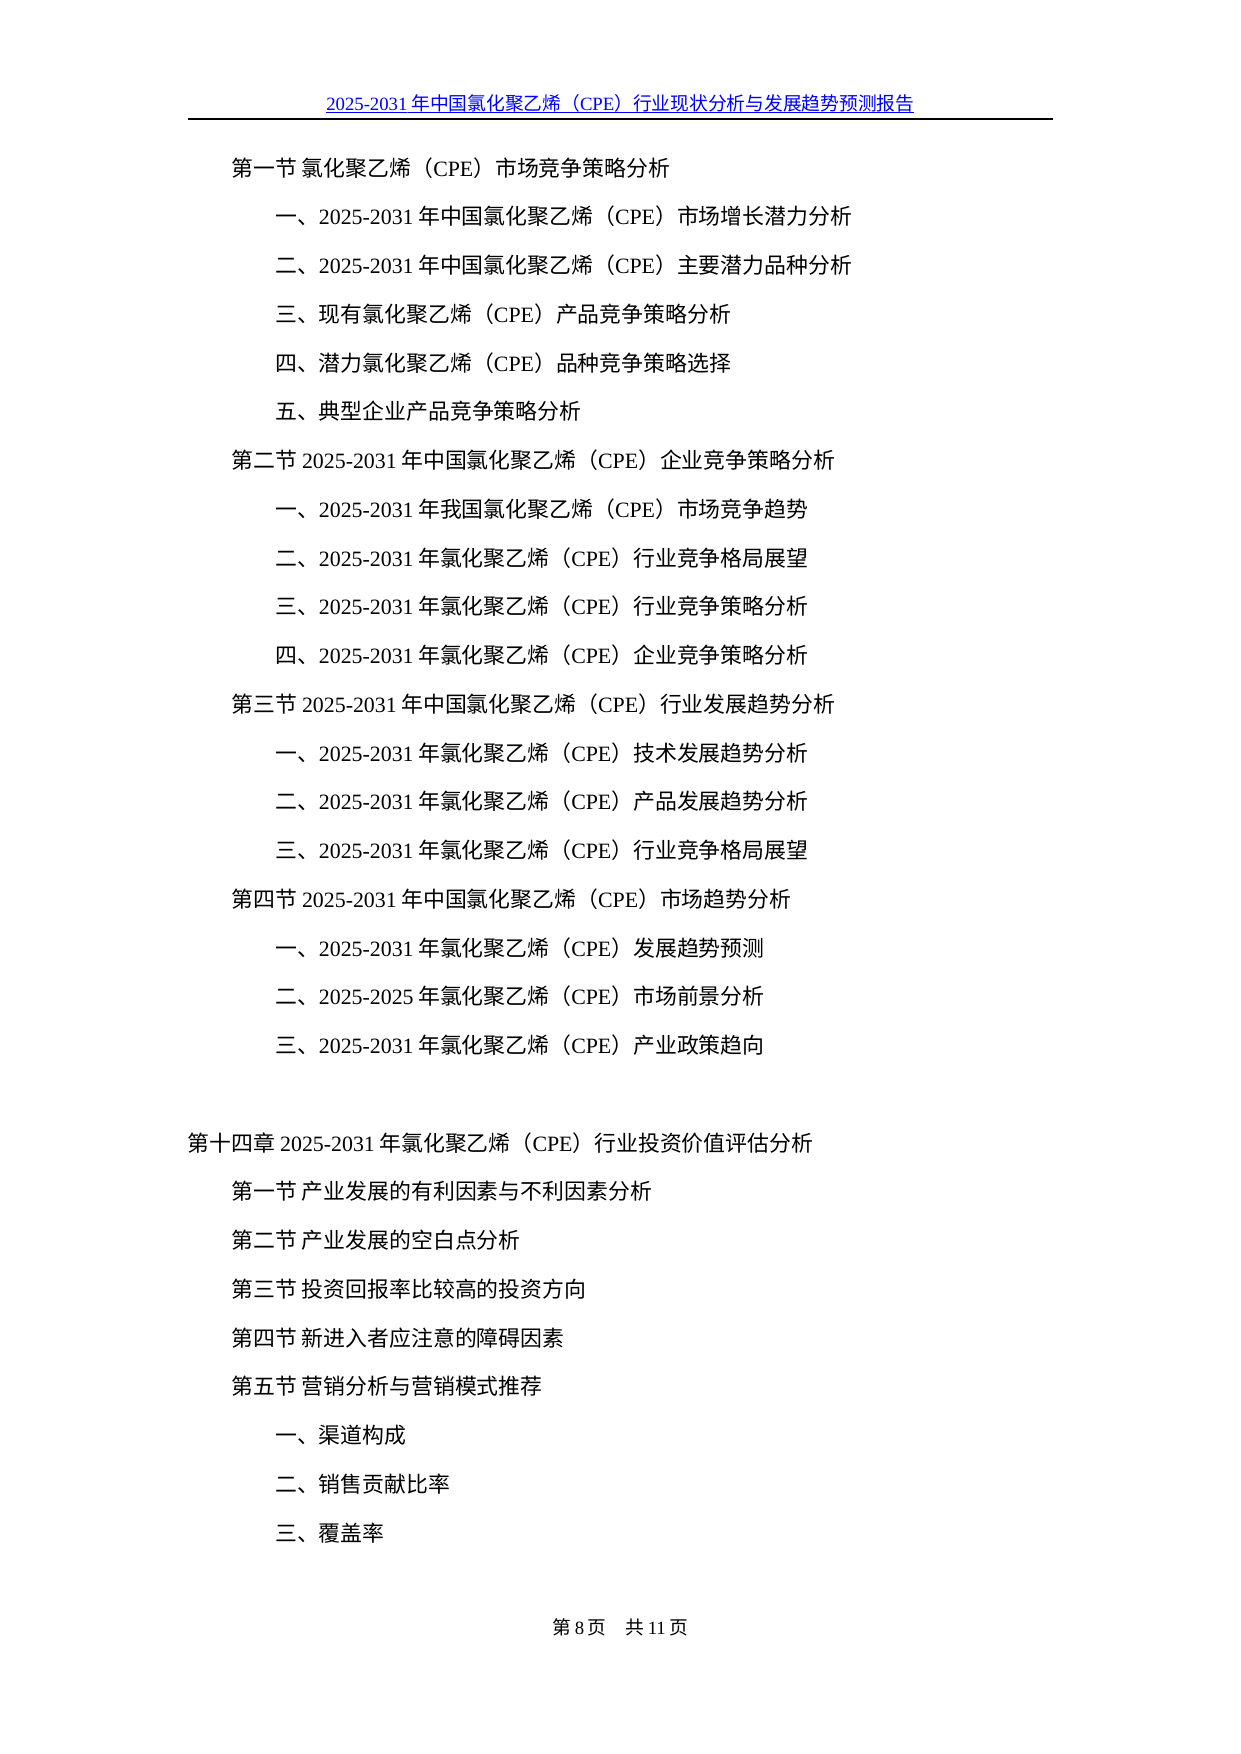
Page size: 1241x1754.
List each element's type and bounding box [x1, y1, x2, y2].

text [187, 150, 1053, 1548]
